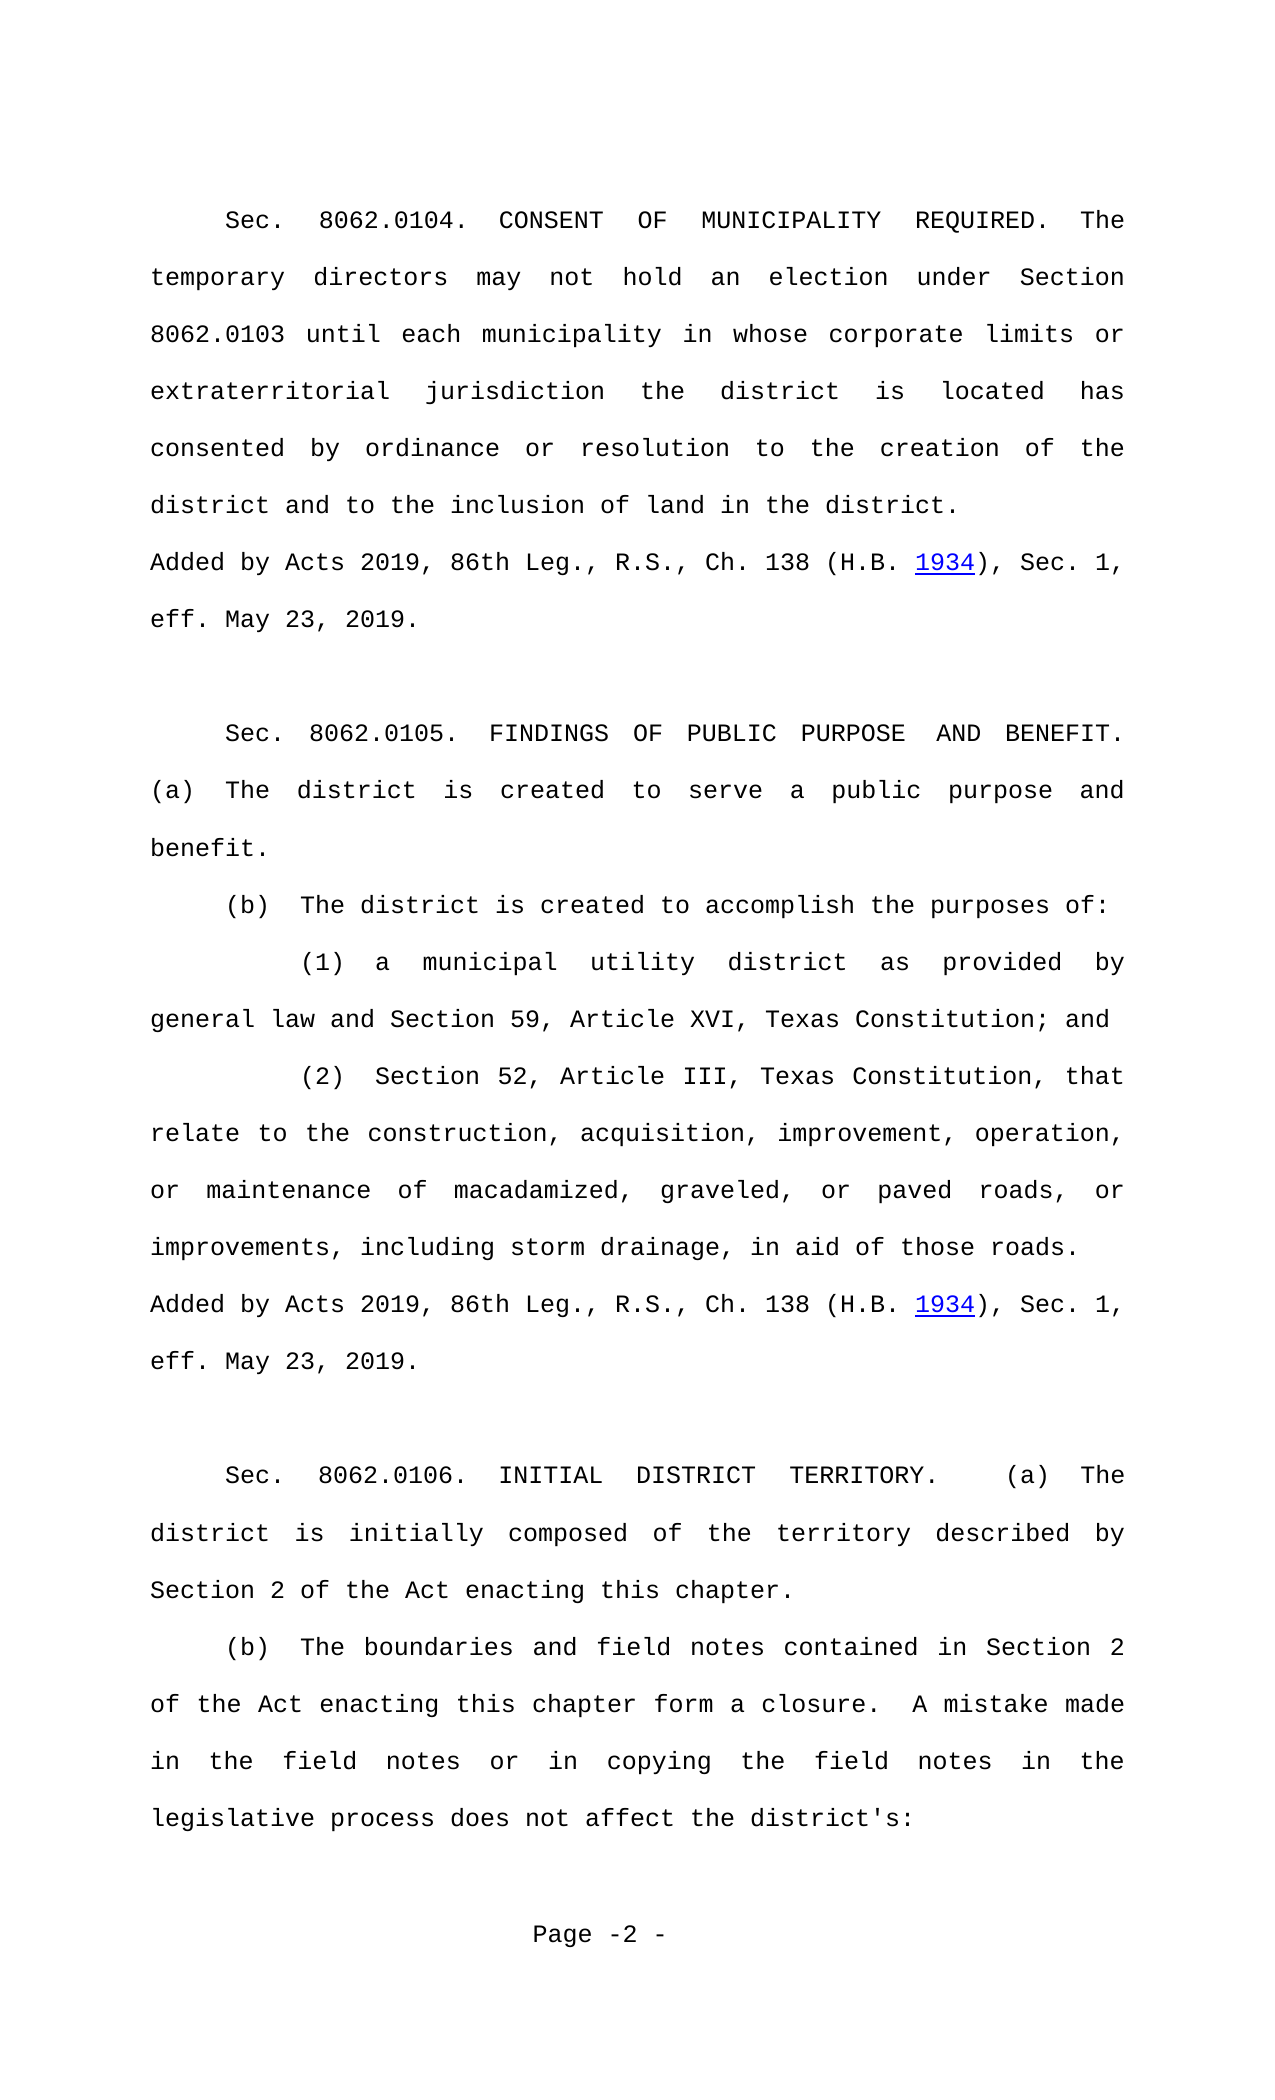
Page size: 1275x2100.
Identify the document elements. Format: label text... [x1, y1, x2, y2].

text Sec. 8062.0106. INITIAL DISTRICT TERRITORY. (a) The district is initially composed of the territory described by Section 2 of the Act enacting this chapter. [150, 1463, 1125, 1606]
text (b) The district is created to accomplish the purposes of: [150, 892, 1125, 921]
text (2) Section 52, Article III, Texas Constitution, that relate to the construction, acquisition, improvement, operation, or maintenance of macadamized, graveled, or paved roads, or improvements, including storm drainage, in aid of those roads. [150, 1063, 1125, 1263]
text (1) a municipal utility district as provided by general law and Section 59, Article XVI, Texas Constitution; and [150, 949, 1125, 1035]
text Added by Acts 2019, 86th Leg., R.S., Ch. 138 (H.B. 1934), Sec. 1, eff. May 23, 2019. [150, 549, 1125, 635]
text (b) The boundaries and field notes contained in Section 2 of the Act enacting this chapter form a closure. A mistake made in the field notes or in copying the field notes in the legislative process does not affect the district's: [150, 1634, 1125, 1834]
text Added by Acts 2019, 86th Leg., R.S., Ch. 138 (H.B. 1934), Sec. 1, eff. May 23, 2019. [150, 1292, 1125, 1377]
text Sec. 8062.0104. CONSENT OF MUNICIPALITY REQUIRED. The temporary directors may not hold an election under Section 8062.0103 until each municipality in whose corporate limits or extraterritorial jurisdiction the district is located has consented by ordinance or resolution to the creation of the district and to the inclusion of land in the district. [150, 207, 1125, 521]
text Sec. 8062.0105. FINDINGS OF PUBLIC PURPOSE AND BENEFIT. (a) The district is created to serve a public purpose and benefit. [150, 721, 1125, 863]
